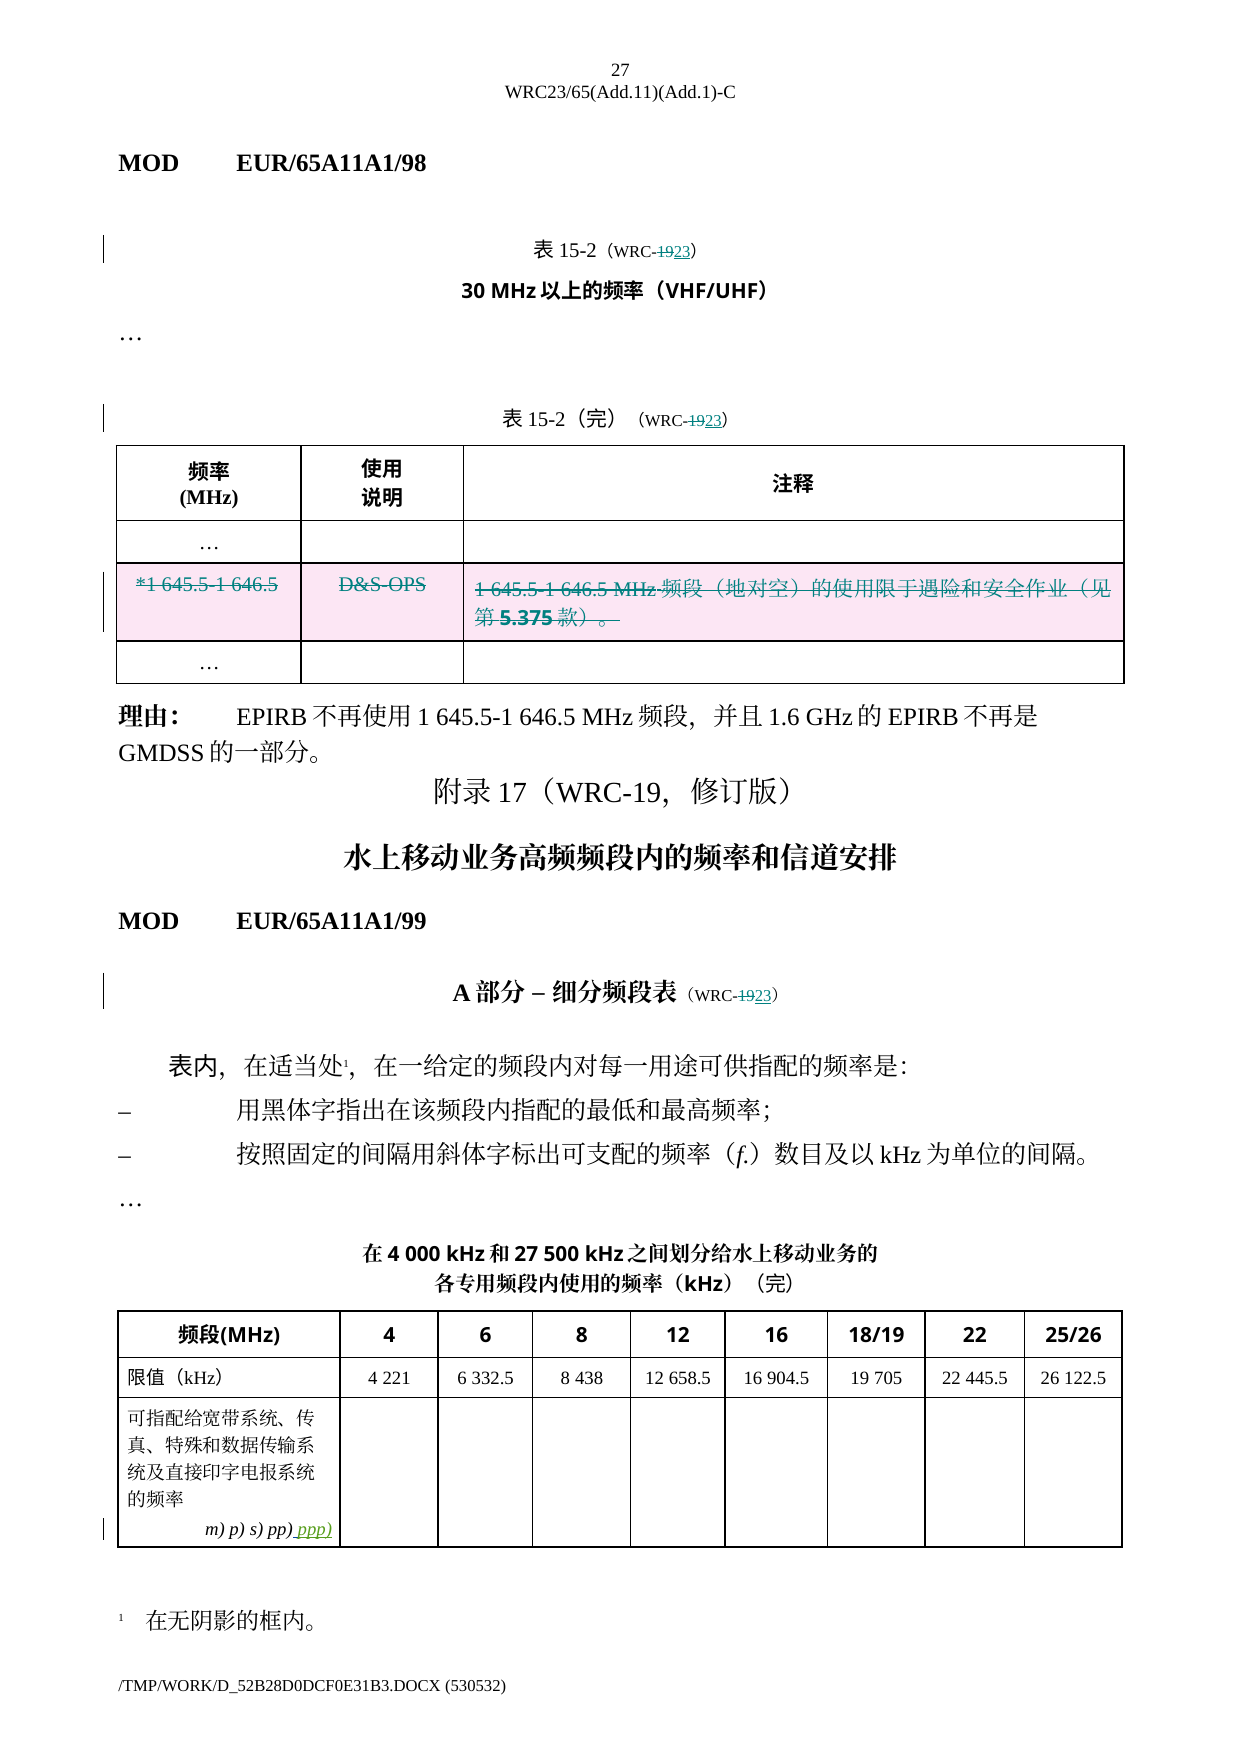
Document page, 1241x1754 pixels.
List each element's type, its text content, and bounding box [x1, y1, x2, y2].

text – 按照固定的间隔用斜体字标出可支配的频率（f.）数目及以kHz为单位的间隔。 [118, 1135, 1122, 1171]
table_cell [631, 1398, 724, 1546]
table_cell 26 122.5 [1025, 1358, 1121, 1396]
table_cell [726, 1398, 827, 1546]
table_cell [533, 1398, 630, 1546]
text … [118, 317, 1122, 345]
table_header 4 [341, 1312, 437, 1357]
title 在4 000 kHz和27 500 kHz之间划分给水上移动业务的 各专用频段内使用的频率（kHz）（完） [118, 1237, 1122, 1298]
text MOD EUR/65A11A1/99 [118, 906, 1122, 935]
table_cell [302, 521, 463, 562]
table_header 6 [439, 1312, 532, 1357]
table_header 频率 (MHz) [117, 446, 300, 520]
table_header 22 [926, 1312, 1024, 1357]
text 表15-2（WRC-） [118, 235, 1122, 263]
table_cell 限值（kHz） [119, 1358, 339, 1396]
table_header 16 [726, 1312, 827, 1357]
table_cell 6 332.5 [439, 1358, 532, 1396]
text 理由： EPIRB不再使用1 645.5-1 646.5 MHz频段，并且1.6 GHz的EPIRB不再是GMDSS的一部分。 [118, 697, 1122, 768]
table_cell [1025, 1398, 1121, 1546]
text A部分 – 细分频段表（WRC-） [118, 973, 1122, 1009]
table_cell 4 221 [341, 1358, 437, 1396]
text – 用黑体字指出在该频段内指配的最低和最高频率； [118, 1091, 1122, 1127]
text 附录17（WRC-19，修订版） [118, 768, 1122, 810]
table_header 注释 [464, 446, 1123, 520]
table_cell 可指配给宽带系统、传真、特殊和数据传输系统及直接印字电报系统的频率 m) p) s) pp) [119, 1398, 339, 1546]
table_cell 19 705 [828, 1358, 924, 1396]
table_header 8 [533, 1312, 630, 1357]
table_header 使用 说明 [302, 446, 463, 520]
table_header 18/19 [828, 1312, 924, 1357]
title 表内，在适当处1，在一给定的频段内对每一用途可供指配的频率是： [118, 1046, 1122, 1082]
text 表15-2（完）（WRC-） [118, 404, 1122, 432]
table_header 25/26 [1025, 1312, 1121, 1357]
table_cell 12 658.5 [631, 1358, 724, 1396]
table_cell [341, 1398, 437, 1546]
table_cell [464, 521, 1123, 562]
table_cell [926, 1398, 1024, 1546]
table_header 频段(MHz) [119, 1312, 339, 1357]
table_header 12 [631, 1312, 724, 1357]
table_cell [302, 642, 463, 683]
table_cell [439, 1398, 532, 1546]
text MOD EUR/65A11A1/98 [118, 148, 1122, 176]
table_cell 22 445.5 [926, 1358, 1024, 1396]
table_cell … [117, 642, 300, 683]
table_cell [464, 642, 1123, 683]
table_cell 16 904.5 [726, 1358, 827, 1396]
table_cell 8 438 [533, 1358, 630, 1396]
table_cell … [117, 521, 300, 562]
table_cell [828, 1398, 924, 1546]
title 30 MHz以上的频率（VHF/UHF） [118, 276, 1122, 304]
title 水上移动业务高频频段内的频率和信道安排 [118, 835, 1122, 877]
text … [118, 1183, 1122, 1212]
